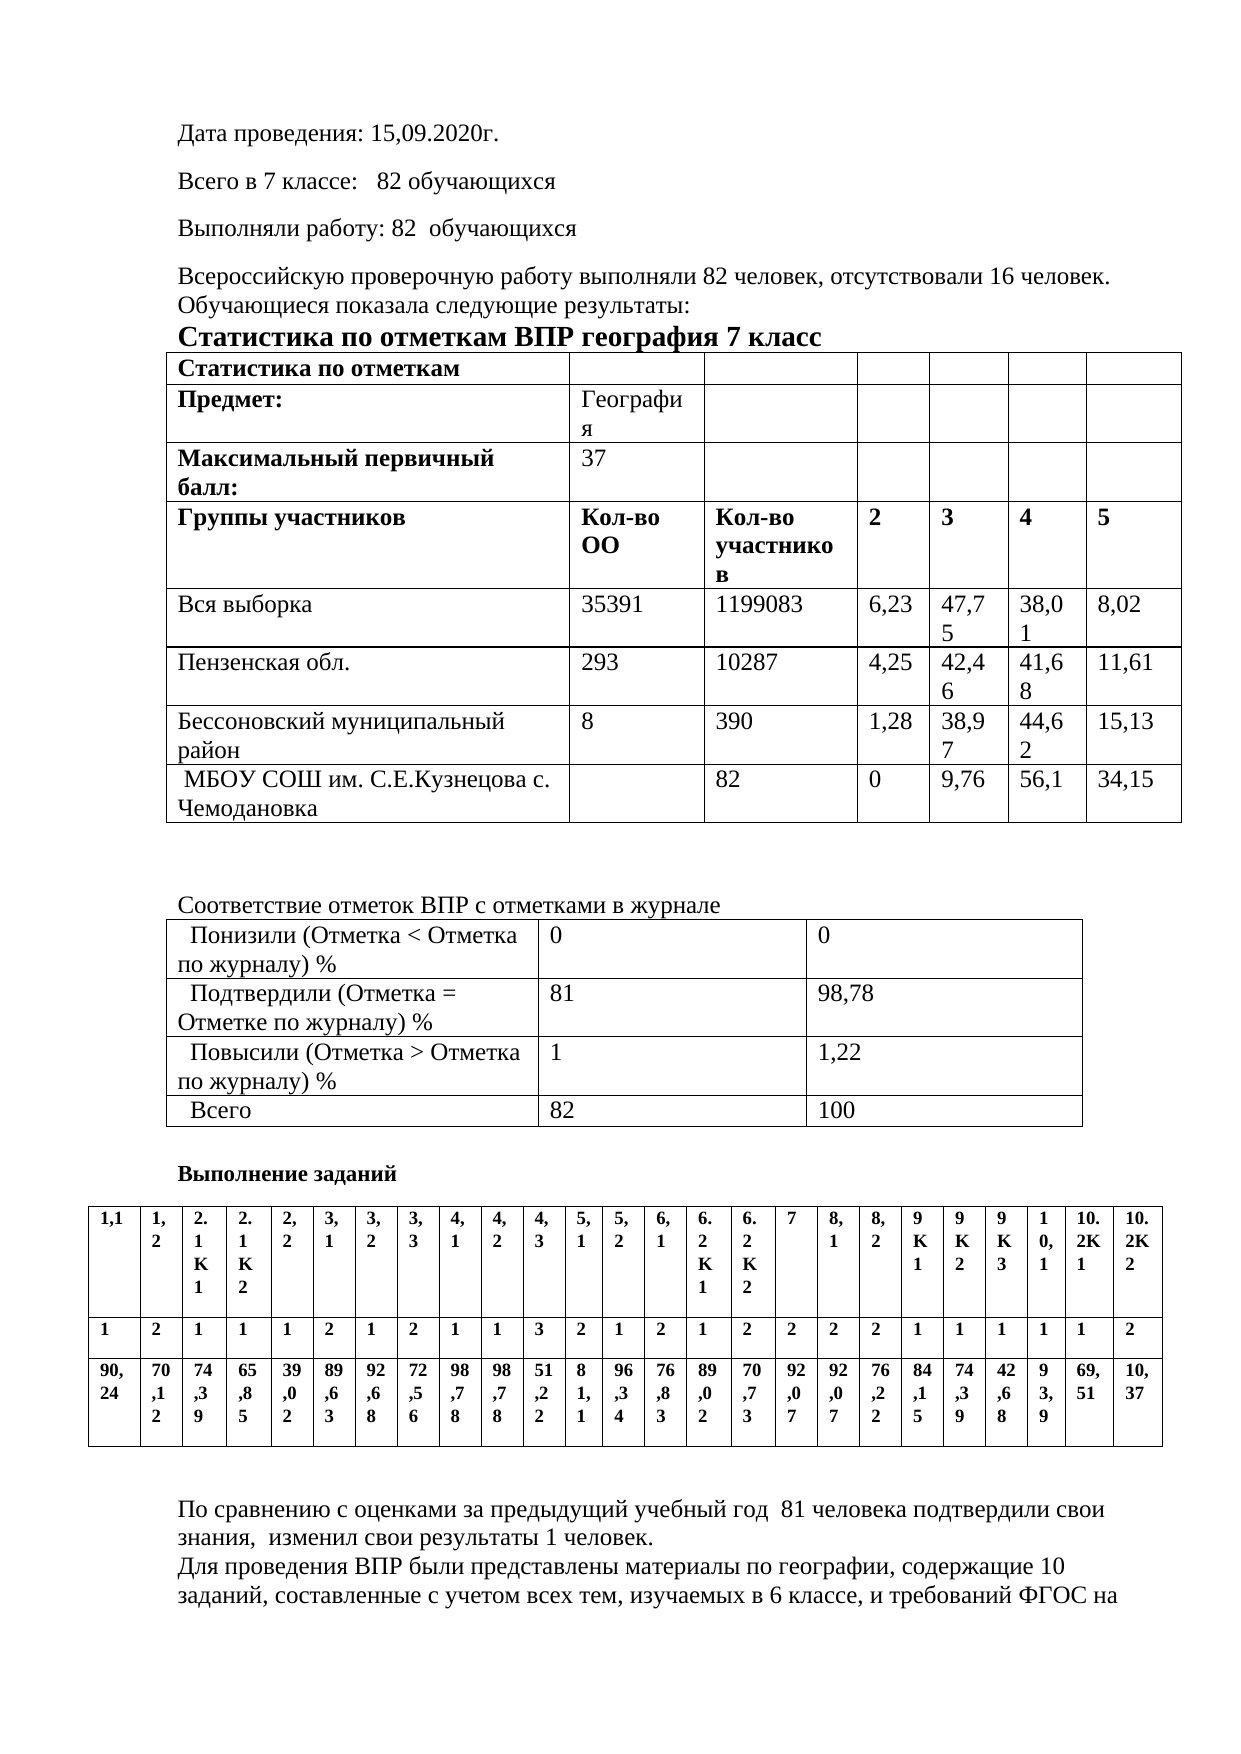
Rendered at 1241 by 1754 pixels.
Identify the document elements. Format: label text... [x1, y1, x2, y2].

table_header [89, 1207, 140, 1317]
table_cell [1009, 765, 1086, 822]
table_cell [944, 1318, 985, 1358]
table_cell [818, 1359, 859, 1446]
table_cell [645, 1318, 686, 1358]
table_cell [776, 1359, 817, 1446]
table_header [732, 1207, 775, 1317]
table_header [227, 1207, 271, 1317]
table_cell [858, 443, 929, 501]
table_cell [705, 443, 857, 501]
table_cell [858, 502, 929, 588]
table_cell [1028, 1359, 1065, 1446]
text Обучающиеся показала следующие результаты: [177, 290, 1152, 319]
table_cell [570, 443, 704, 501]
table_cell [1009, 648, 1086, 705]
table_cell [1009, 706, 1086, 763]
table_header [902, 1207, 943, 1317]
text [177, 1551, 1152, 1609]
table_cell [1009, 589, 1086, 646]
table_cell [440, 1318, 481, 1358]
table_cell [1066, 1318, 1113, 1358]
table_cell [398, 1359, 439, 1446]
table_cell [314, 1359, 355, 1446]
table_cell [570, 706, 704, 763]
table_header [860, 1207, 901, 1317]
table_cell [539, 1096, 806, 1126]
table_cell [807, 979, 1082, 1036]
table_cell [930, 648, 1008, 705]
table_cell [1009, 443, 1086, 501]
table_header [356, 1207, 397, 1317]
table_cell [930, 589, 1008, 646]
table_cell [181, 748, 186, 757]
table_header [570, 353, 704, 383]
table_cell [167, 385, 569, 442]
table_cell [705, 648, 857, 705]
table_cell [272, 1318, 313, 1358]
text Всего в 7 классе: 82 обучающихся [177, 166, 1152, 194]
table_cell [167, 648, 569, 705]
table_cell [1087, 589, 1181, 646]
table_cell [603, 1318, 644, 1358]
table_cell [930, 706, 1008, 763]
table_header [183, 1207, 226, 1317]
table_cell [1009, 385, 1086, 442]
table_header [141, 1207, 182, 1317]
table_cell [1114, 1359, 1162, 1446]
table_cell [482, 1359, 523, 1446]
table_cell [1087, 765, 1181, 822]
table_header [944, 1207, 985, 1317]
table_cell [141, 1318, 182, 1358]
text По сравнению с оценками за предыдущий учебный год 81 человека подтвердили свои знания, изменил свои результаты 1 человек. [177, 1494, 1152, 1551]
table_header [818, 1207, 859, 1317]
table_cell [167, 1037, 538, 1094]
text Соответствие отметок ВПР с отметками в журнале [177, 890, 1152, 919]
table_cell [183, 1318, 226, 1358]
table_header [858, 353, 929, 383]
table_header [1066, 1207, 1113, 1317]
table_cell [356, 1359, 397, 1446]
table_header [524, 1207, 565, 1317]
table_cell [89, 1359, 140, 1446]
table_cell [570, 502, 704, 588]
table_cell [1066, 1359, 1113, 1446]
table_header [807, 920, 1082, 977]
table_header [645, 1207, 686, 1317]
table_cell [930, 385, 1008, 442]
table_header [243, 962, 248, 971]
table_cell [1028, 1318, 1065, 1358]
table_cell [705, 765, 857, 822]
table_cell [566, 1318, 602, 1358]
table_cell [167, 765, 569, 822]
text Всероссийскую проверочную работу выполняли 82 человек, отсутствовали 16 человек. [177, 261, 1152, 290]
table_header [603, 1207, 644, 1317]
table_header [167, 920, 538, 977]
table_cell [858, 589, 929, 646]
text Дата проведения: 15,09.2020г. [177, 118, 1152, 147]
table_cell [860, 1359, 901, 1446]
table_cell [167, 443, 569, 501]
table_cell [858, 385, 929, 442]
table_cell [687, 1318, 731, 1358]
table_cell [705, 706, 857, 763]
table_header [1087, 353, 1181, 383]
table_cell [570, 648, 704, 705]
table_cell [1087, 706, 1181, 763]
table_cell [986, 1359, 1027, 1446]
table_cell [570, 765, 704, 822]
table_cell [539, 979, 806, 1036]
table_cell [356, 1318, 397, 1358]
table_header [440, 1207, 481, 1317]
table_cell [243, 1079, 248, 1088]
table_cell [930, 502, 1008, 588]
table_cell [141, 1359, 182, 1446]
text Статистика по отметкам ВПР география 7 класс [177, 319, 1152, 352]
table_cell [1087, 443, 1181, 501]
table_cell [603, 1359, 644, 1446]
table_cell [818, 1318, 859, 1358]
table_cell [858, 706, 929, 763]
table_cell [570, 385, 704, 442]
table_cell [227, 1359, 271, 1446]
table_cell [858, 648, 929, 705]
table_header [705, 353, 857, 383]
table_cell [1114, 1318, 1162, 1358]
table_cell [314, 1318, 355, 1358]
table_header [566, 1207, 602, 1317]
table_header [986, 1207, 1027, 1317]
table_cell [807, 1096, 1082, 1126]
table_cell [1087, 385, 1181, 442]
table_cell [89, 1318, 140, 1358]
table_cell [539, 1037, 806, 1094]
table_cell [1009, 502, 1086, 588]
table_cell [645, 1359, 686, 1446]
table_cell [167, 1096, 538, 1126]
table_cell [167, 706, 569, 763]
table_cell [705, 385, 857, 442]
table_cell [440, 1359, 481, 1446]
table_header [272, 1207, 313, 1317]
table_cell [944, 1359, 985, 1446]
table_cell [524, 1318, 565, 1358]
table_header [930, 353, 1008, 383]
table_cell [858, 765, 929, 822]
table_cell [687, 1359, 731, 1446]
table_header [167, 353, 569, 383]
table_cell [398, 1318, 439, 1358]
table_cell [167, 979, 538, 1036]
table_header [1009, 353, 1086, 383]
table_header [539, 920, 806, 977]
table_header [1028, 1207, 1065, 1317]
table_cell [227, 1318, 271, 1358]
text Выполняли работу: 82 обучающихся [177, 213, 1152, 242]
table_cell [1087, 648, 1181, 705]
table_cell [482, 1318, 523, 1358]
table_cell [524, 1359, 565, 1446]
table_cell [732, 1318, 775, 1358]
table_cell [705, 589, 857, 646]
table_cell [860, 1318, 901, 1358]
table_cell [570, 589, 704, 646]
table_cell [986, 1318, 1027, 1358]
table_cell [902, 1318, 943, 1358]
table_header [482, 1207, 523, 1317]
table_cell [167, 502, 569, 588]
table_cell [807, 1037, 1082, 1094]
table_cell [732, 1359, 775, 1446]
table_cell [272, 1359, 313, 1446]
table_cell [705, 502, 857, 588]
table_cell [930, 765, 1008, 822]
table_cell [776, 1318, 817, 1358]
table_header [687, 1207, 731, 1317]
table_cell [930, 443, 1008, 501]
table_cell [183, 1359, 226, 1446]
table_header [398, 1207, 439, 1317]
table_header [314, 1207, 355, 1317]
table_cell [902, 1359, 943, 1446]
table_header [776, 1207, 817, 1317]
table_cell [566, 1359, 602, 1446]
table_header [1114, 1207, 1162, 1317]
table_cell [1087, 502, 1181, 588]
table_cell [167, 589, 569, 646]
text Выполнение заданий [177, 1160, 1152, 1187]
